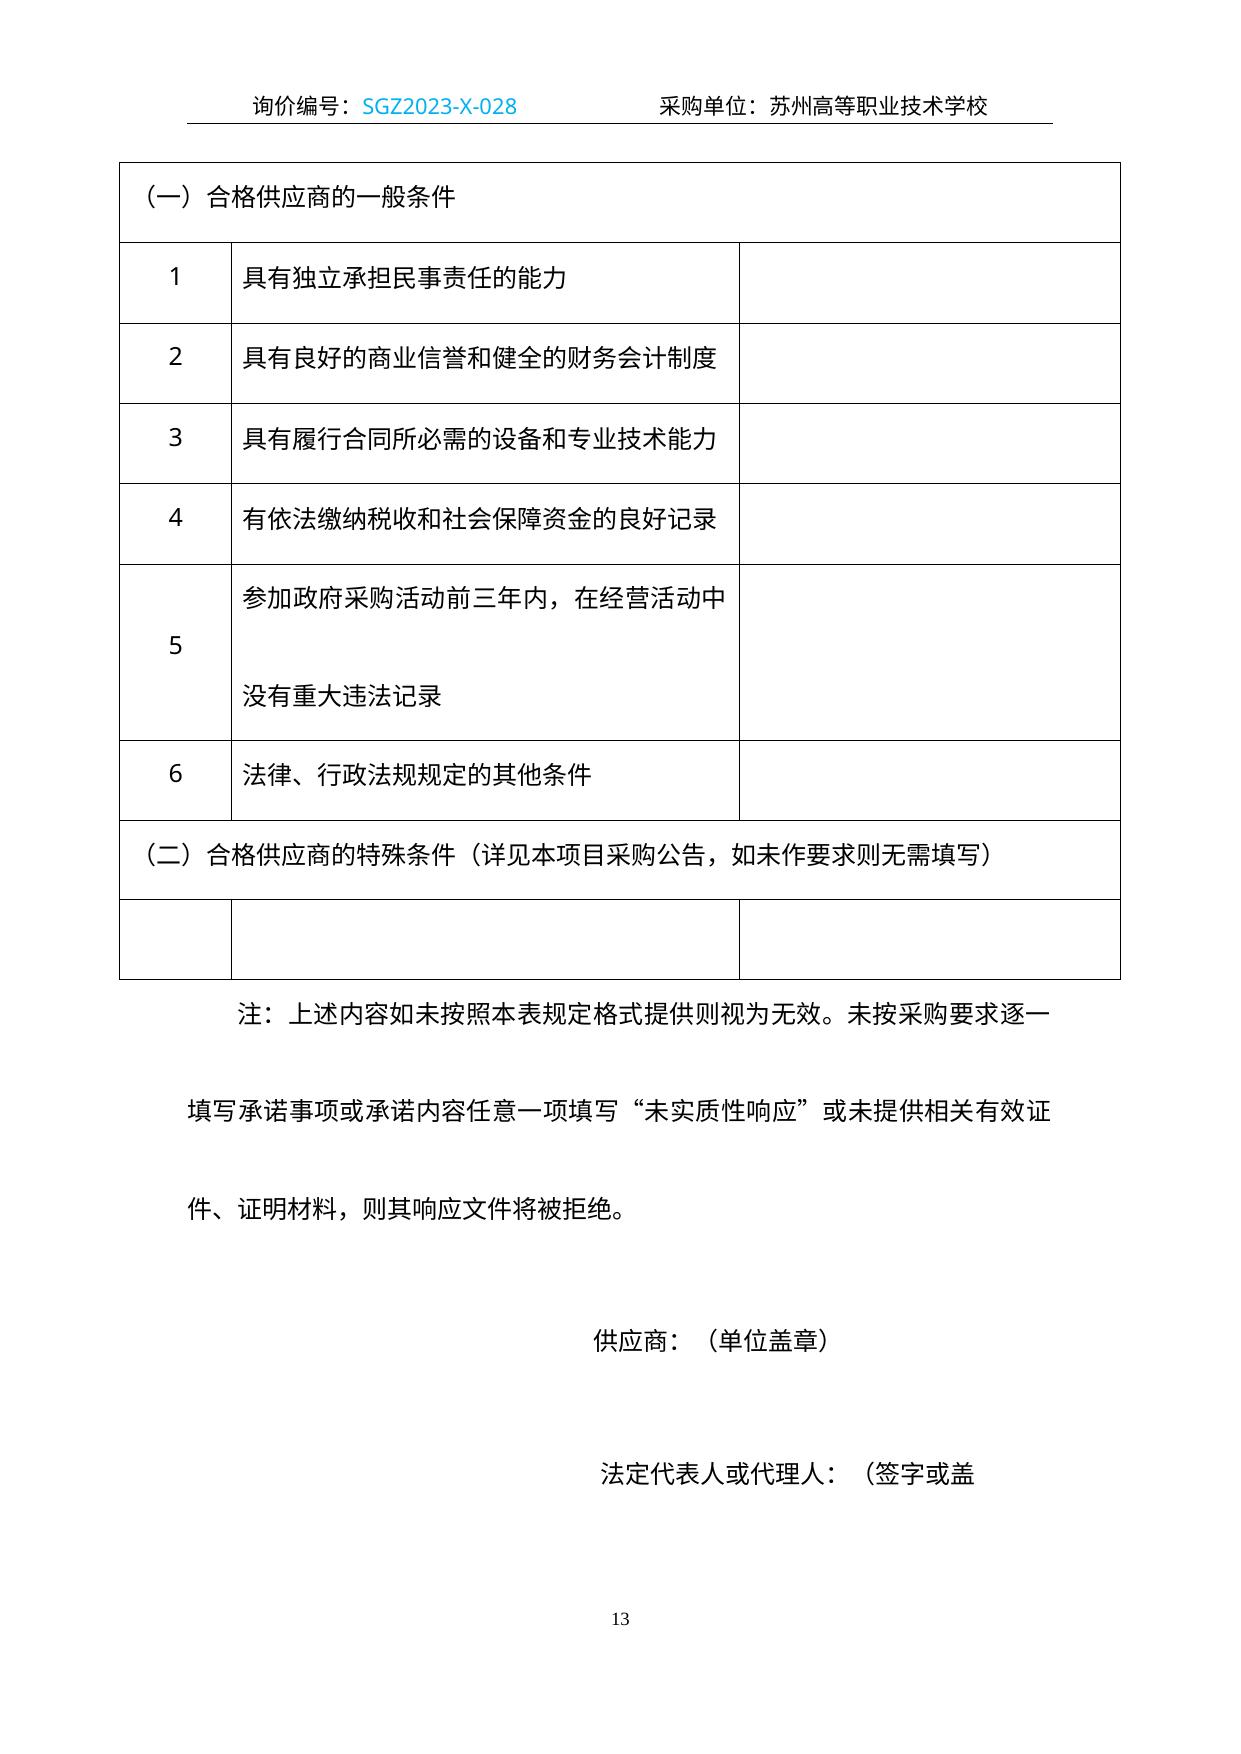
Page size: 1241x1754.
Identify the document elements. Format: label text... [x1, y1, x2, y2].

table_cell 6 [120, 741, 231, 820]
table_cell [740, 404, 1120, 483]
text 供应商：（单位盖章） [187, 1307, 1009, 1372]
table_cell 法律、行政法规规定的其他条件 [232, 741, 739, 820]
table_cell 具有独立承担民事责任的能力 [232, 243, 739, 323]
table_cell [740, 741, 1120, 820]
table_cell [740, 324, 1120, 403]
table_cell （一）合格供应商的一般条件 [120, 163, 1120, 242]
table_cell 有依法缴纳税收和社会保障资金的良好记录 [232, 484, 739, 563]
text 法定代表人或代理人：（签字或盖章） [187, 1440, 1009, 1505]
table_cell [232, 900, 739, 979]
table_cell [740, 484, 1120, 563]
table_cell 参加政府采购活动前三年内，在经营活动中没有重大违法记录 [232, 565, 739, 739]
table_cell 具有良好的商业信誉和健全的财务会计制度 [232, 324, 739, 403]
table_cell 2 [120, 324, 231, 403]
table_cell 3 [120, 404, 231, 483]
table_cell （二）合格供应商的特殊条件（详见本项目采购公告，如未作要求则无需填写） [120, 821, 1120, 898]
table_cell 5 [120, 565, 231, 739]
table_cell 1 [120, 243, 231, 323]
table_cell 具有履行合同所必需的设备和专业技术能力 [232, 404, 739, 483]
table_cell [740, 565, 1120, 739]
table_cell [740, 243, 1120, 323]
table_cell 4 [120, 484, 231, 563]
table_cell [120, 900, 231, 979]
text 注：上述内容如未按照本表规定格式提供则视为无效。未按采购要求逐一填写承诺事项或承诺内容任意一项填写“未实质性响应”或未提供相关有效证件、证明材料，则其响应文件将被拒绝。 [187, 980, 1053, 1240]
table_cell [740, 900, 1120, 979]
